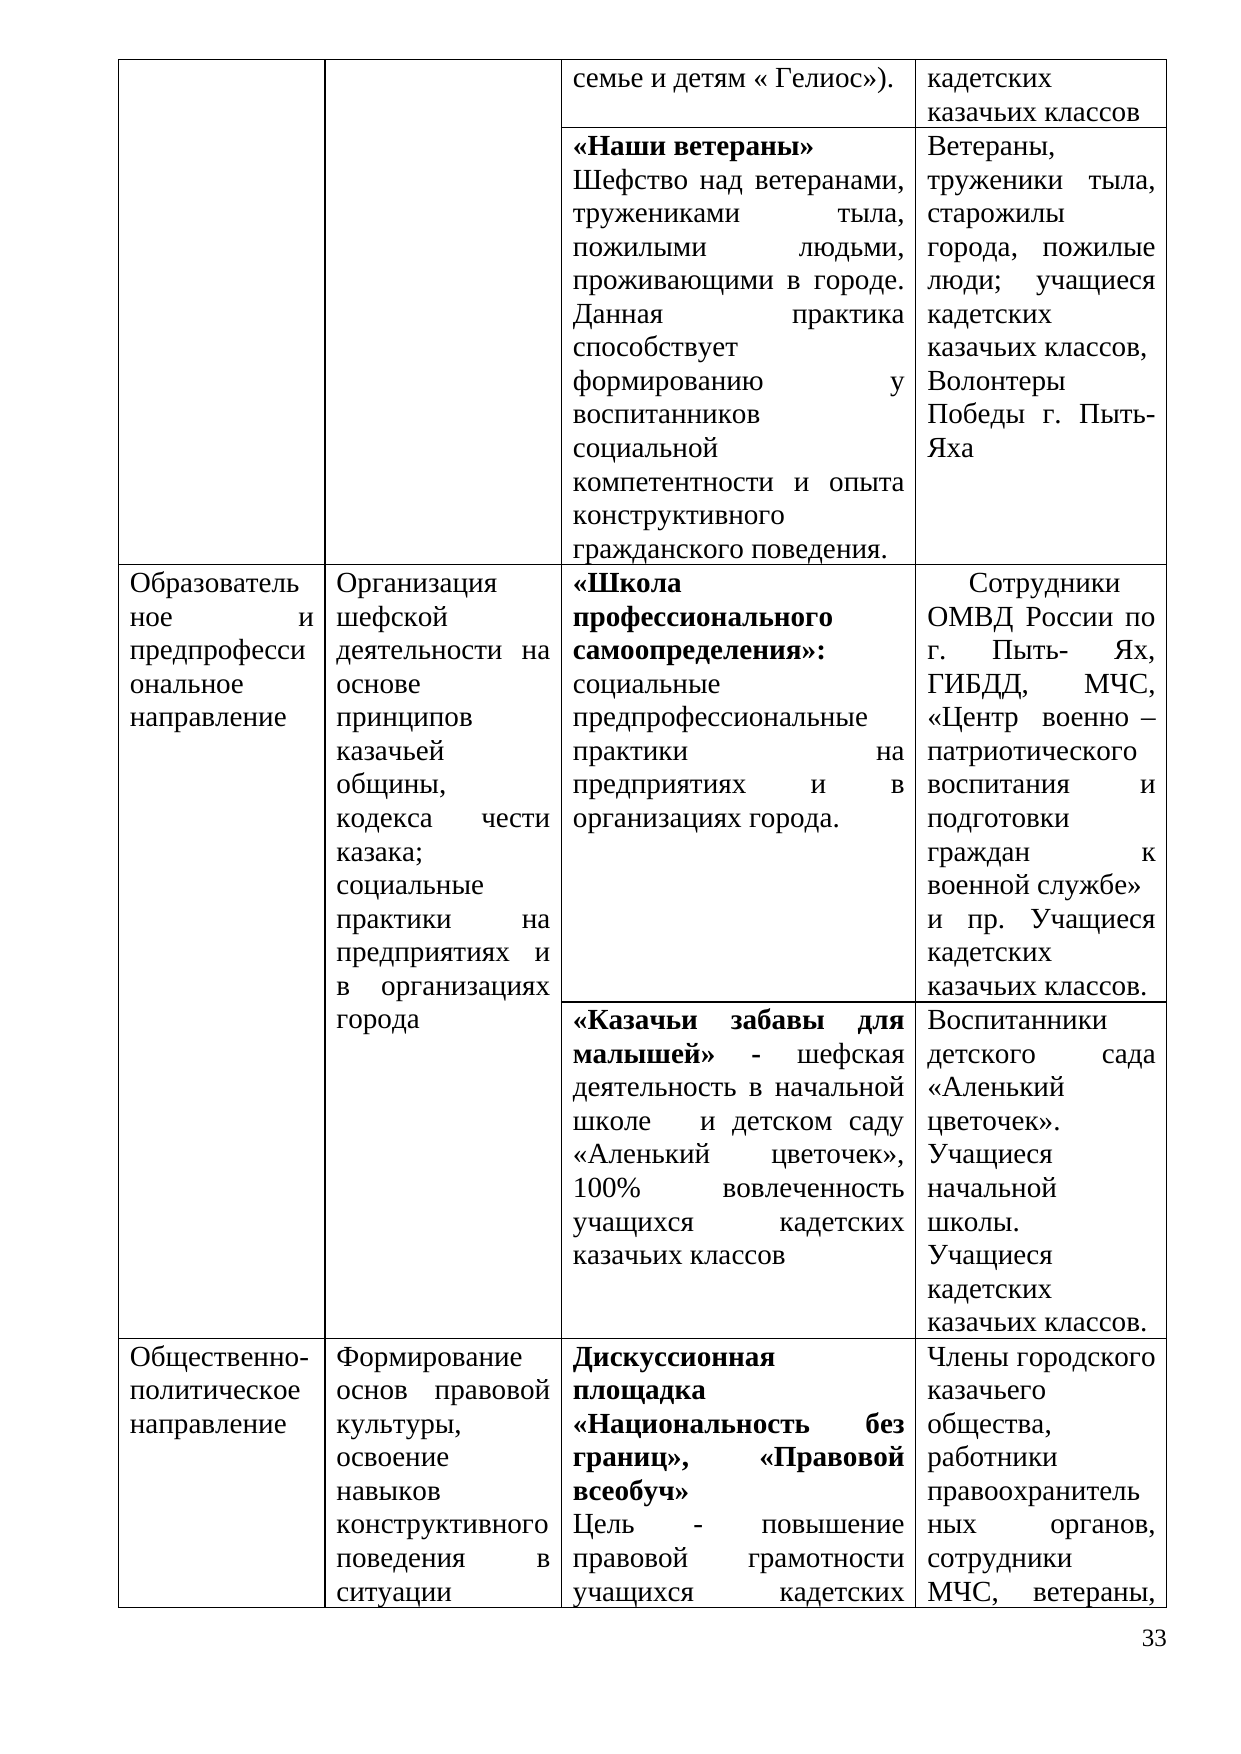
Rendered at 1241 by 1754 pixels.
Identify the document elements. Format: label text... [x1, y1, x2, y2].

table_cell «Казачьи забавы для малышей» - шефская деятельность в начальной школе и детском саду «Аленький цветочек», 100% вовлеченность учащихся кадетских казачьих классов [562, 1003, 915, 1338]
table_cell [916, 60, 1166, 127]
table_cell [326, 1339, 561, 1607]
table_cell Ветераны, труженики тыла, старожилы города, пожилые люди; учащиеся кадетских казачьих классов, Волонтеры Победы г. Пыть- Яха [916, 128, 1166, 564]
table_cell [916, 1339, 1166, 1607]
table_cell Организация шефской деятельности на основе принципов казачьей общины, кодекса чести казака; социальные практики на предприятиях и в организациях города [326, 565, 561, 1338]
table_cell Воспитанники детского сада «Аленький цветочек». Учащиеся начальной школы. Учащиеся кадетских казачьих классов. [916, 1003, 1166, 1338]
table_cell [562, 60, 915, 127]
table_cell «Школа профессионального самоопределения»: социальные предпрофессиональные практики на предприятиях и в организациях города. [562, 565, 915, 1001]
table_cell Сотрудники ОМВД России по г. Пыть- Ях, ГИБДД, МЧС, «Центр военно – патриотического воспитания и подготовки граждан к военной службе» и пр. Учащиеся кадетских казачьих классов. [916, 565, 1166, 1001]
table_cell «Наши ветераны» Шефство над ветеранами, тружениками тыла, пожилыми людьми, проживающими в городе. Данная практика способствует формированию у воспитанников социальной компетентности и опыта конструктивного гражданского поведения. [562, 128, 915, 564]
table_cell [562, 1339, 915, 1607]
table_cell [119, 1339, 324, 1607]
table_cell Образовательное и предпрофессиональное направление [119, 565, 324, 1338]
